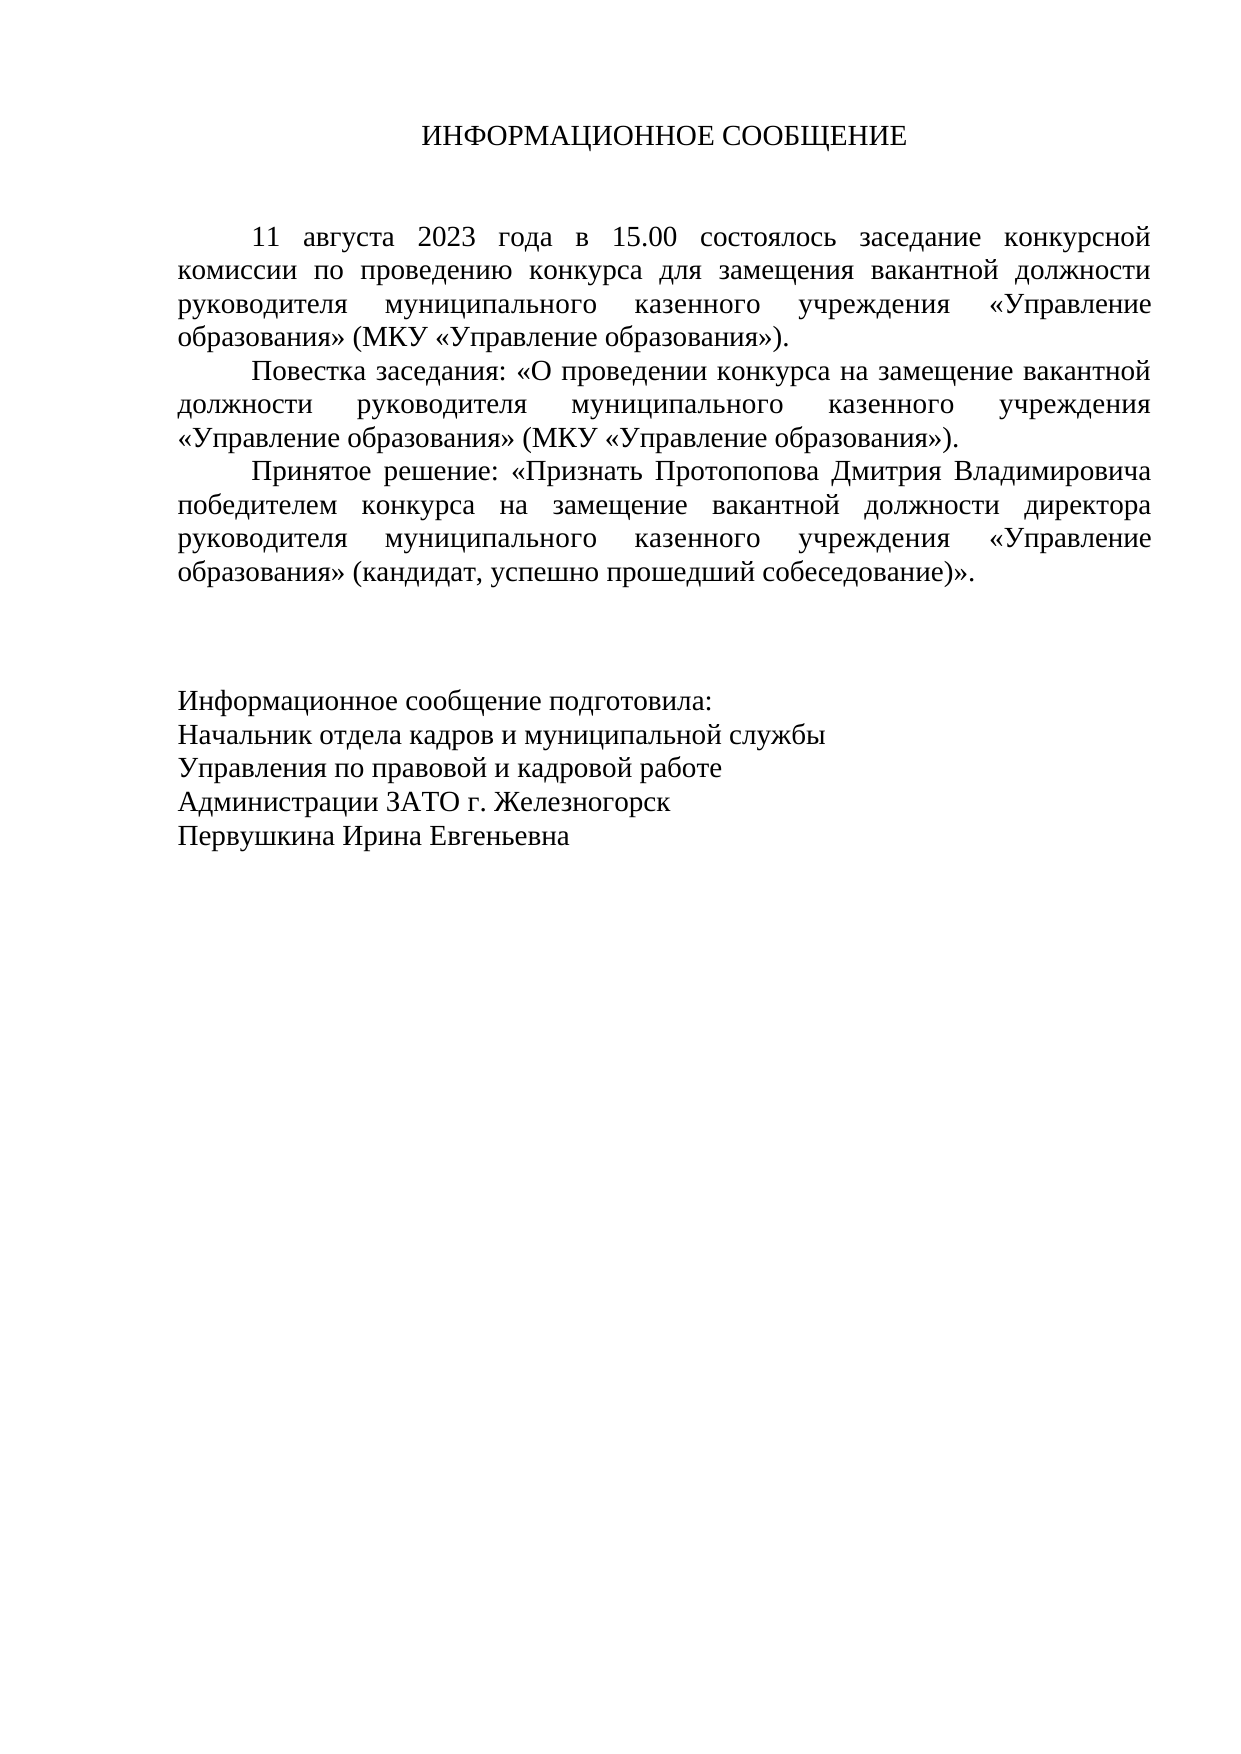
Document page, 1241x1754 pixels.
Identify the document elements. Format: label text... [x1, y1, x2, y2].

text Принятое решение: «Признать Протопопова Дмитрия Владимировича победителем конкурса на замещение вакантной должности директора руководителя муниципального казенного учреждения «Управление образования» (кандидат, успешно прошедший собеседование)». [177, 453, 1152, 588]
text Первушкина Ирина Евгеньевна [177, 818, 1152, 851]
text ИНФОРМАЦИОННОЕ СООБЩЕНИЕ [177, 118, 1152, 152]
text 11 августа 2023 года в 15.00 состоялось заседание конкурсной комиссии по проведению конкурса для замещения вакантной должности руководителя муниципального казенного учреждения «Управление образования» (МКУ «Управление образования»). [177, 219, 1152, 353]
text Администрации ЗАТО г. Железногорск [177, 784, 1152, 818]
text Повестка заседания: «О проведении конкурса на замещение вакантной должности руководителя муниципального казенного учреждения «Управление образования» (МКУ «Управление образования»). [177, 353, 1152, 453]
text Информационное сообщение подготовила: [177, 683, 1152, 717]
text Управления по правовой и кадровой работе [177, 751, 1152, 784]
text Начальник отдела кадров и муниципальной службы [177, 717, 1152, 751]
